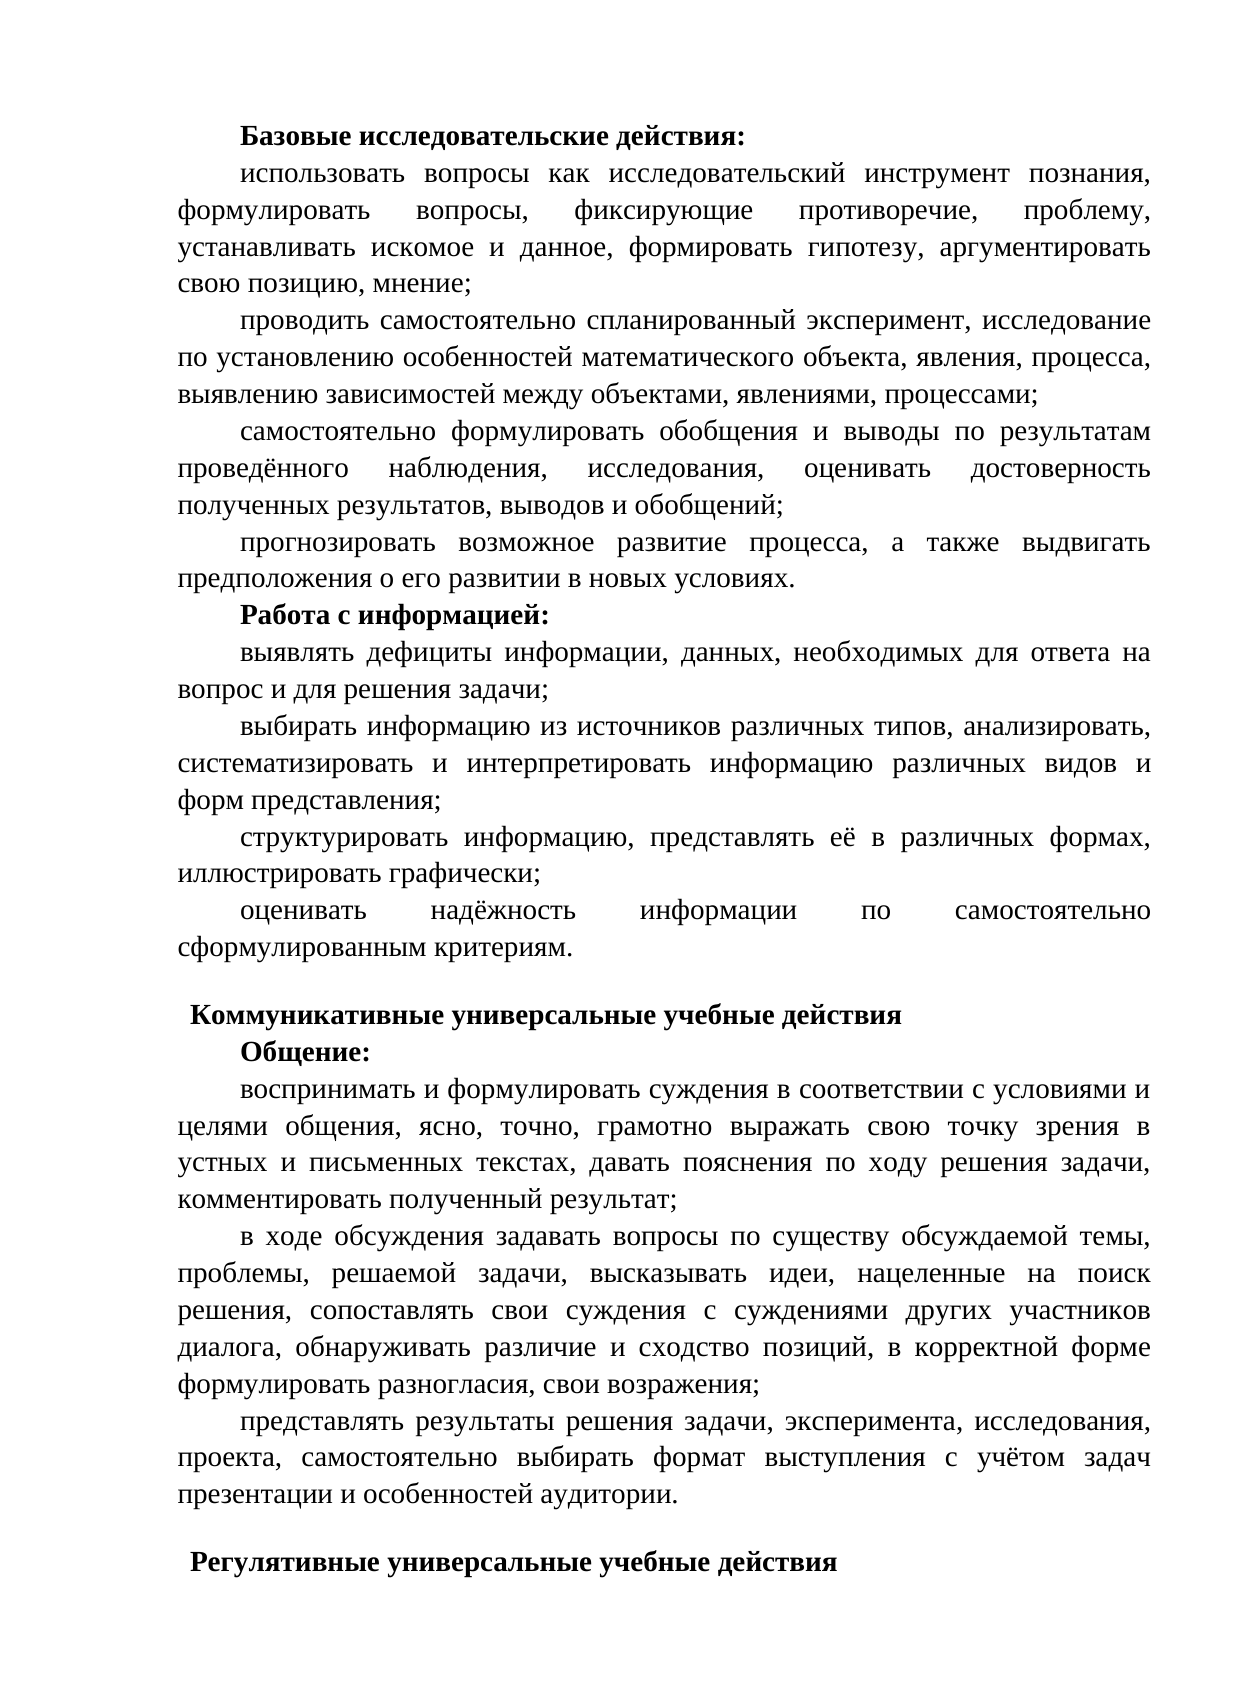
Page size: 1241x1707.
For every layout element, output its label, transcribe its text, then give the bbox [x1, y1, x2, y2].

text Регулятивные универсальные учебные действия [190, 1544, 1152, 1577]
text Общение: [177, 1034, 1152, 1067]
text структурировать информацию, представлять её в различных формах, иллюстрировать графически; [177, 819, 1152, 889]
text в ходе обсуждения задавать вопросы по существу обсуждаемой темы, проблемы, решаемой задачи, высказывать идеи, нацеленные на поиск решения, сопоставлять свои суждения с суждениями других участников диалога, обнаруживать различие и сходство позиций, в корректной форме формулировать разногласия, свои возражения; [177, 1218, 1152, 1399]
text воспринимать и формулировать суждения в соответствии с условиями и целями общения, ясно, точно, грамотно выражать свою точку зрения в устных и письменных текстах, давать пояснения по ходу решения задачи, комментировать полученный результат; [177, 1071, 1152, 1215]
text Коммуникативные универсальные учебные действия [190, 997, 1152, 1031]
text Базовые исследовательские действия: [177, 118, 1152, 152]
text выбирать информацию из источников различных типов, анализировать, систематизировать и интерпретировать информацию различных видов и форм представления; [177, 708, 1152, 815]
text проводить самостоятельно спланированный эксперимент, исследование по установлению особенностей математического объекта, явления, процесса, выявлению зависимостей между объектами, явлениями, процессами; [177, 302, 1152, 410]
text представлять результаты решения задачи, эксперимента, исследования, проекта, самостоятельно выбирать формат выступления с учётом задач презентации и особенностей аудитории. [177, 1403, 1152, 1510]
text Работа с информацией: [177, 597, 1152, 631]
text оценивать надёжность информации по самостоятельно сформулированным критериям. [177, 892, 1152, 963]
text прогнозировать возможное развитие процесса, а также выдвигать предположения о его развитии в новых условиях. [177, 524, 1152, 594]
text использовать вопросы как исследовательский инструмент познания, формулировать вопросы, фиксирующие противоречие, проблему, устанавливать искомое и данное, формировать гипотезу, аргументировать свою позицию, мнение; [177, 155, 1152, 299]
text самостоятельно формулировать обобщения и выводы по результатам проведённого наблюдения, исследования, оценивать достоверность полученных результатов, выводов и обобщений; [177, 413, 1152, 520]
text выявлять дефициты информации, данных, необходимых для ответа на вопрос и для решения задачи; [177, 634, 1152, 705]
